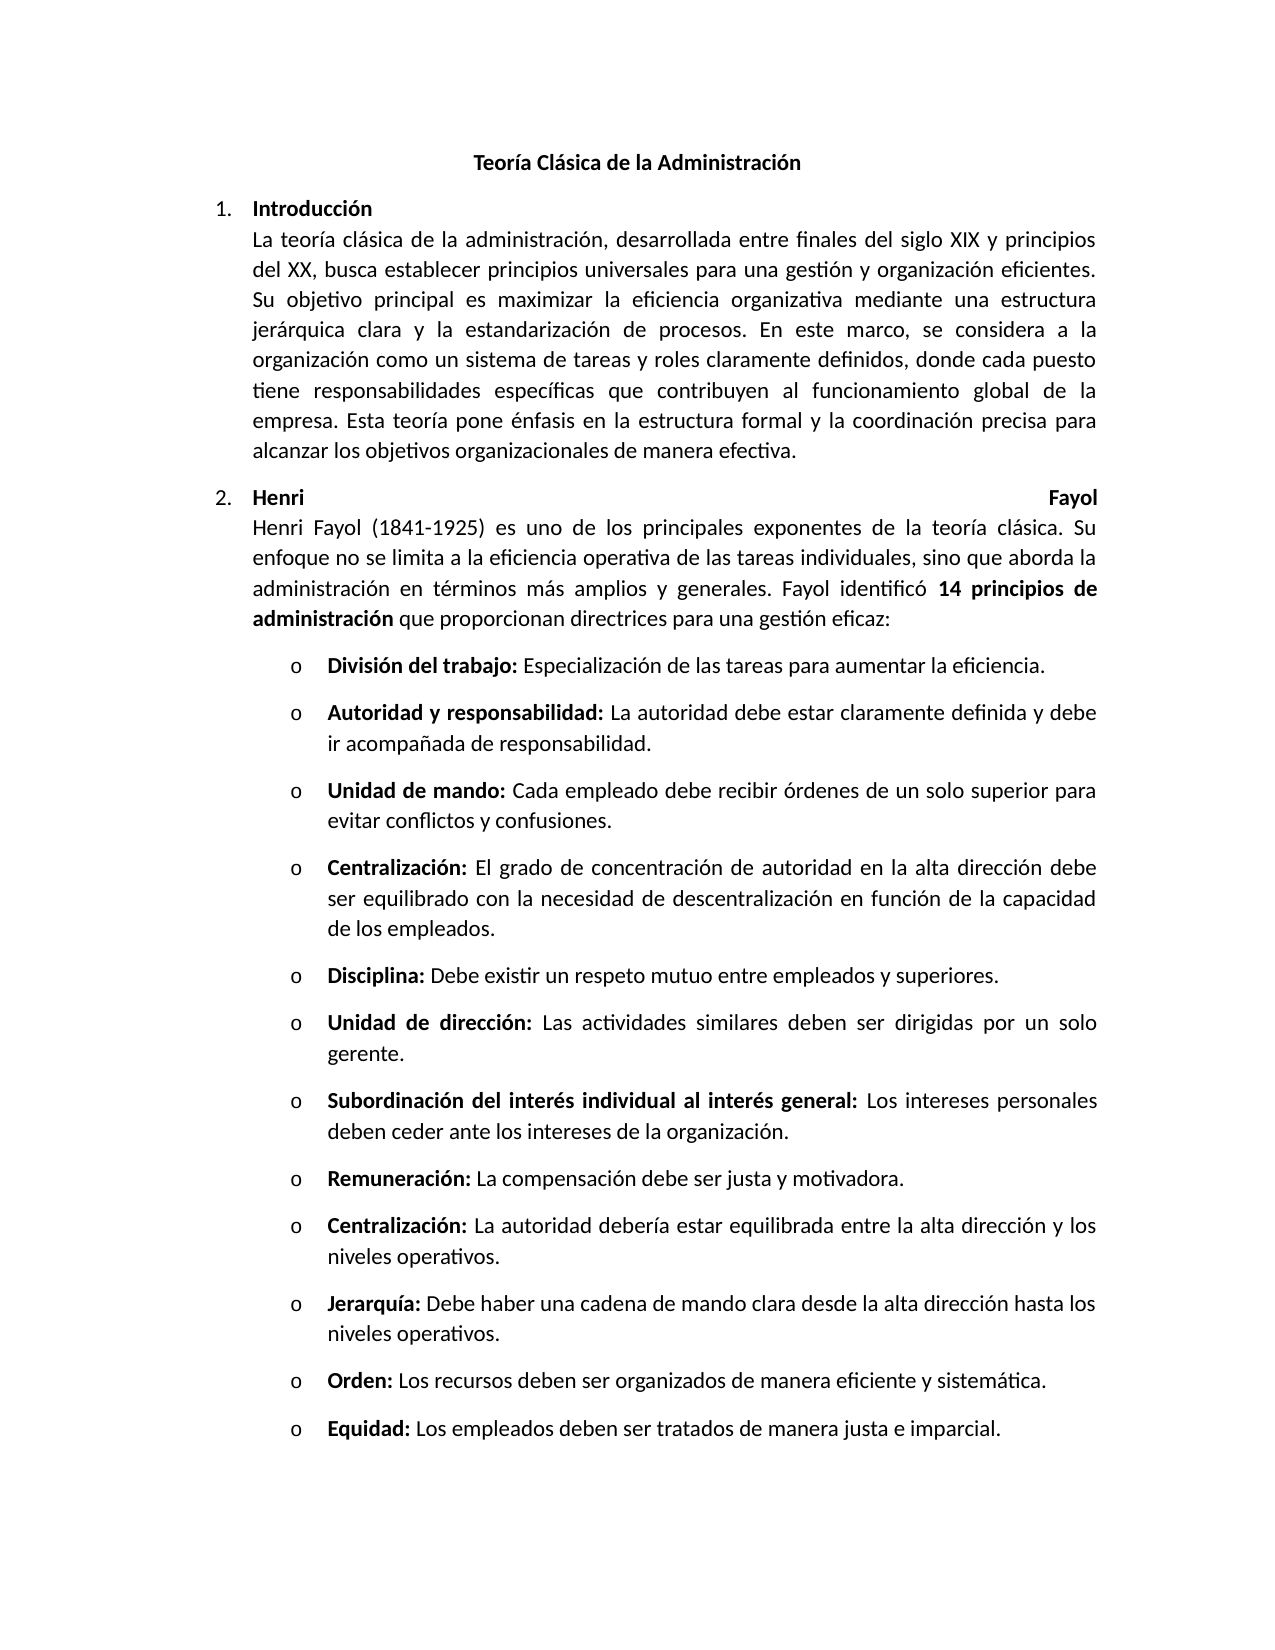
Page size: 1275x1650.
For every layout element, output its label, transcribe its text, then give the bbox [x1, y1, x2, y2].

list Remuneración: La compensación debe ser justa y motivadora. [290, 1164, 1098, 1192]
list Subordinación del interés individual al interés general: Los intereses personales deben ceder ante los intereses de la organización. [290, 1086, 1098, 1145]
text Teoría Clásica de la Administración [177, 148, 1098, 176]
list Introducción La teoría clásica de la administración, desarrollada entre finales del siglo XIX y principios del XX, busca establecer principios universales para una gestión y organización eficientes. Su objetivo principal es maximizar la eficiencia organizativa mediante una estructura jerárquica clara y la estandarización de procesos. En este marco, se considera a la organización como un sistema de tareas y roles claramente definidos, donde cada puesto tiene responsabilidades específicas que contribuyen al funcionamiento global de la empresa. Esta teoría pone énfasis en la estructura formal y la coordinación precisa para alcanzar los objetivos organizacionales de manera efectiva. [215, 194, 1098, 464]
list Unidad de dirección: Las actividades similares deben ser dirigidas por un solo gerente. [290, 1008, 1098, 1067]
list Unidad de mando: Cada empleado debe recibir órdenes de un solo superior para evitar conflictos y confusiones. [290, 776, 1098, 834]
list Disciplina: Debe existir un respeto mutuo entre empleados y superiores. [290, 961, 1098, 990]
list Henri Fayol Henri Fayol (1841-1925) es uno de los principales exponentes de la teoría clásica. Su enfoque no se limita a la eficiencia operativa de las tareas individuales, sino que aborda la administración en términos más amplios y generales. Fayol identificó 14 principios de administración que proporcionan directrices para una gestión eficaz: [215, 483, 1098, 632]
list Orden: Los recursos deben ser organizados de manera eficiente y sistemática. [290, 1366, 1098, 1395]
list Autoridad y responsabilidad: La autoridad debe estar claramente definida y debe ir acompañada de responsabilidad. [290, 698, 1098, 757]
list Jerarquía: Debe haber una cadena de mando clara desde la alta dirección hasta los niveles operativos. [290, 1289, 1098, 1347]
list División del trabajo: Especialización de las tareas para aumentar la eficiencia. [290, 651, 1098, 679]
list Equidad: Los empleados deben ser tratados de manera justa e imparcial. [290, 1414, 1098, 1442]
list Centralización: La autoridad debería estar equilibrada entre la alta dirección y los niveles operativos. [290, 1211, 1098, 1270]
list Centralización: El grado de concentración de autoridad en la alta dirección debe ser equilibrado con la necesidad de descentralización en función de la capacidad de los empleados. [290, 853, 1098, 942]
